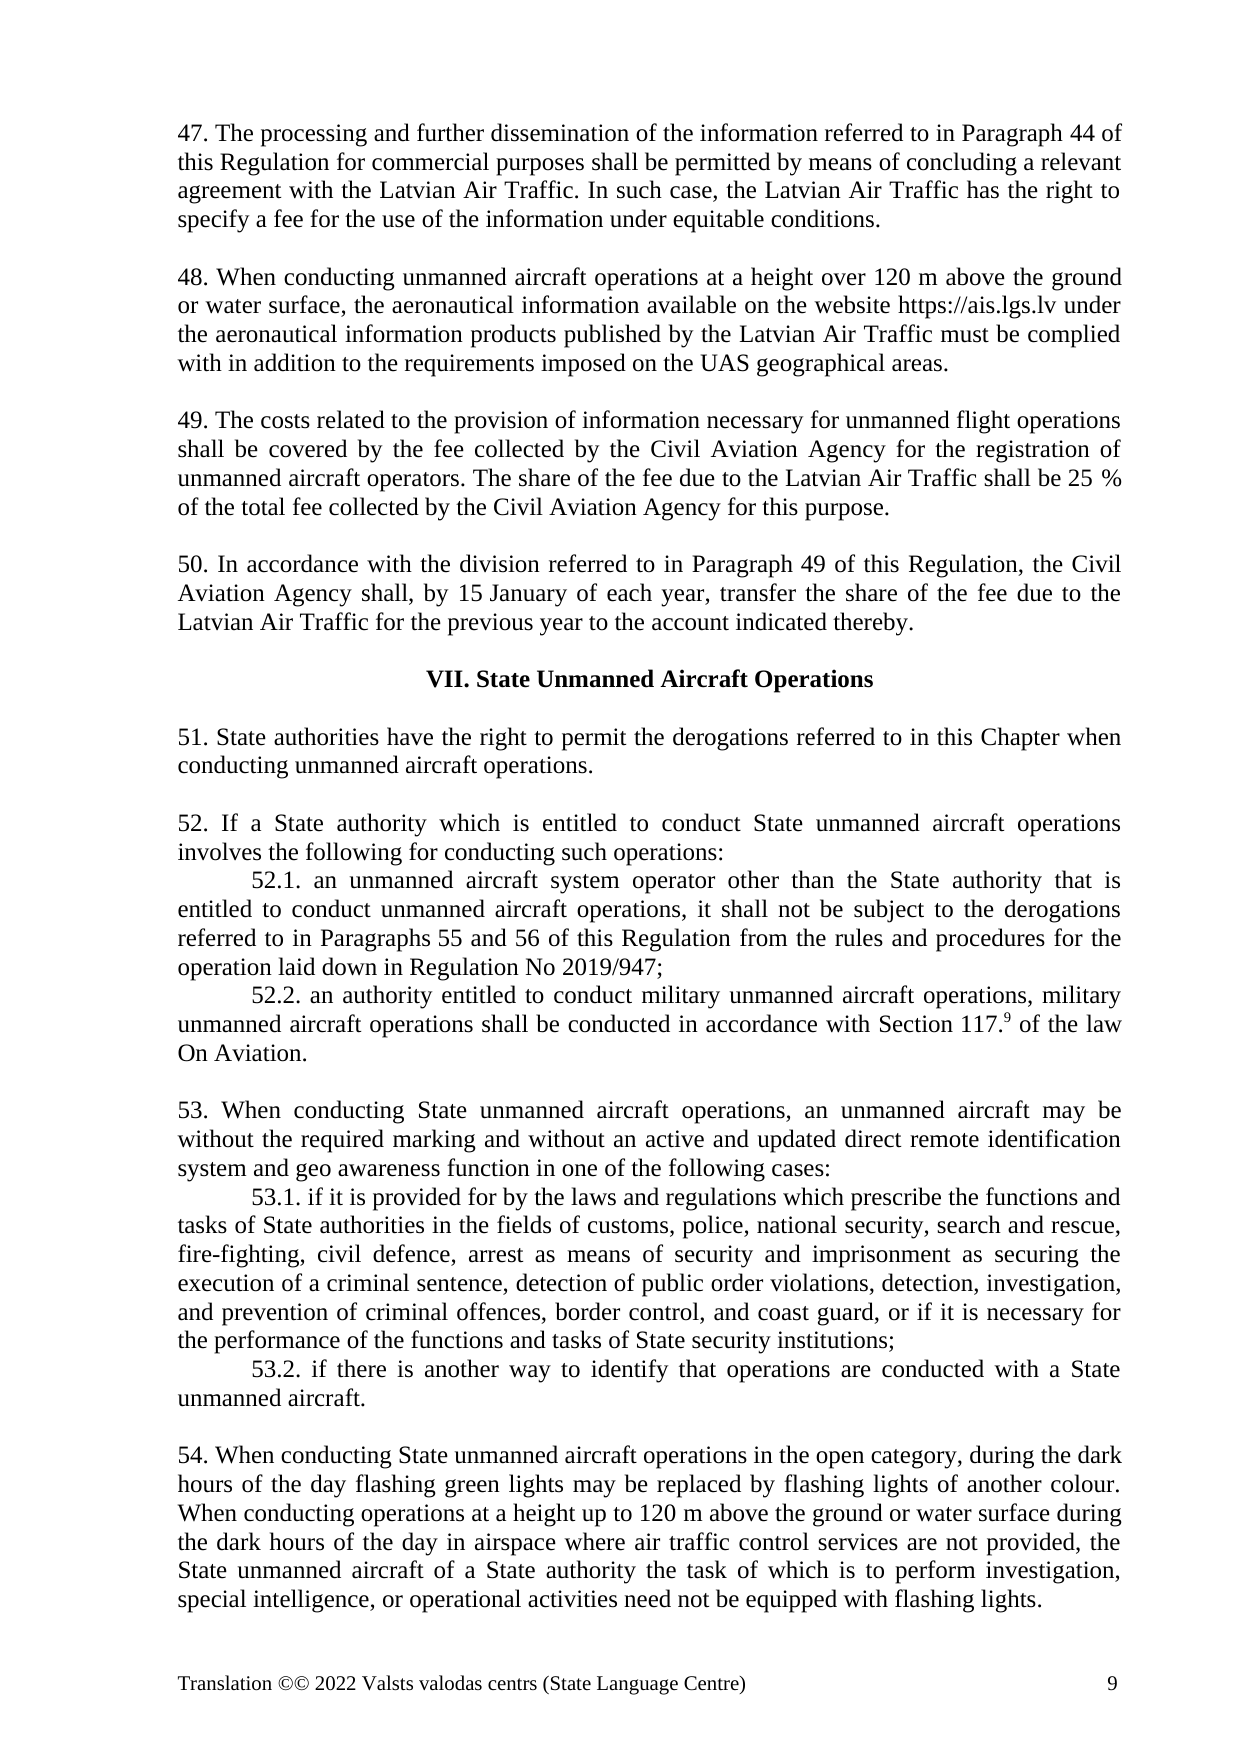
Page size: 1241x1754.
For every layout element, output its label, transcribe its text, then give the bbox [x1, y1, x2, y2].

text 48. When conducting unmanned aircraft operations at a height over 120 m above the ground or water surface, the aeronautical information available on the website https://ais.lgs.lv under the aeronautical information products published by the Latvian Air Traffic must be complied with in addition to the requirements imposed on the UAS geographical areas. [177, 262, 1122, 377]
text 51. State authorities have the right to permit the derogations referred to in this Chapter when conducting unmanned aircraft operations. [177, 722, 1122, 779]
text 52.1. an unmanned aircraft system operator other than the State authority that is entitled to conduct unmanned aircraft operations, it shall not be subject to the derogations referred to in Paragraphs 55 and 56 of this Regulation from the rules and procedures for the operation laid down in Regulation No 2019/947; [177, 866, 1122, 981]
text 53.1. if it is provided for by the laws and regulations which prescribe the functions and tasks of State authorities in the fields of customs, police, national security, search and rescue, fire-fighting, civil defence, arrest as means of security and imprisonment as securing the execution of a criminal sentence, detection of public order violations, detection, investigation, and prevention of criminal offences, border control, and coast guard, or if it is necessary for the performance of the functions and tasks of State security institutions; [177, 1182, 1122, 1354]
text 49. The costs related to the provision of information necessary for unmanned flight operations shall be covered by the fee collected by the Civil Aviation Agency for the registration of unmanned aircraft operators. The share of the fee due to the Latvian Air Traffic shall be 25 % of the total fee collected by the Civil Aviation Agency for this purpose. [177, 406, 1122, 521]
text VII. State Unmanned Aircraft Operations [177, 664, 1122, 693]
text 47. The processing and further dissemination of the information referred to in Paragraph 44 of this Regulation for commercial purposes shall be permitted by means of concluding a relevant agreement with the Latvian Air Traffic. In such case, the Latvian Air Traffic has the right to specify a fee for the use of the information under equitable conditions. [177, 118, 1122, 233]
text 54. When conducting State unmanned aircraft operations in the open category, during the dark hours of the day flashing green lights may be replaced by flashing lights of another colour. When conducting operations at a height up to 120 m above the ground or water surface during the dark hours of the day in airspace where air traffic control services are not provided, the State unmanned aircraft of a State authority the task of which is to perform investigation, special intelligence, or operational activities need not be equipped with flashing lights. [177, 1441, 1122, 1613]
text 53.2. if there is another way to identify that operations are conducted with a State unmanned aircraft. [177, 1354, 1122, 1412]
text 50. In accordance with the division referred to in Paragraph 49 of this Regulation, the Civil Aviation Agency shall, by 15 January of each year, transfer the share of the fee due to the Latvian Air Traffic for the previous year to the account indicated thereby. [177, 549, 1122, 636]
text 53. When conducting State unmanned aircraft operations, an unmanned aircraft may be without the required marking and without an active and updated direct remote identification system and geo awareness function in one of the following cases: [177, 1096, 1122, 1182]
text 52.2. an authority entitled to conduct military unmanned aircraft operations, military unmanned aircraft operations shall be conducted in accordance with Section 117.9 of the law On Aviation. [177, 981, 1122, 1067]
text 52. If a State authority which is entitled to conduct State unmanned aircraft operations involves the following for conducting such operations: [177, 808, 1122, 866]
